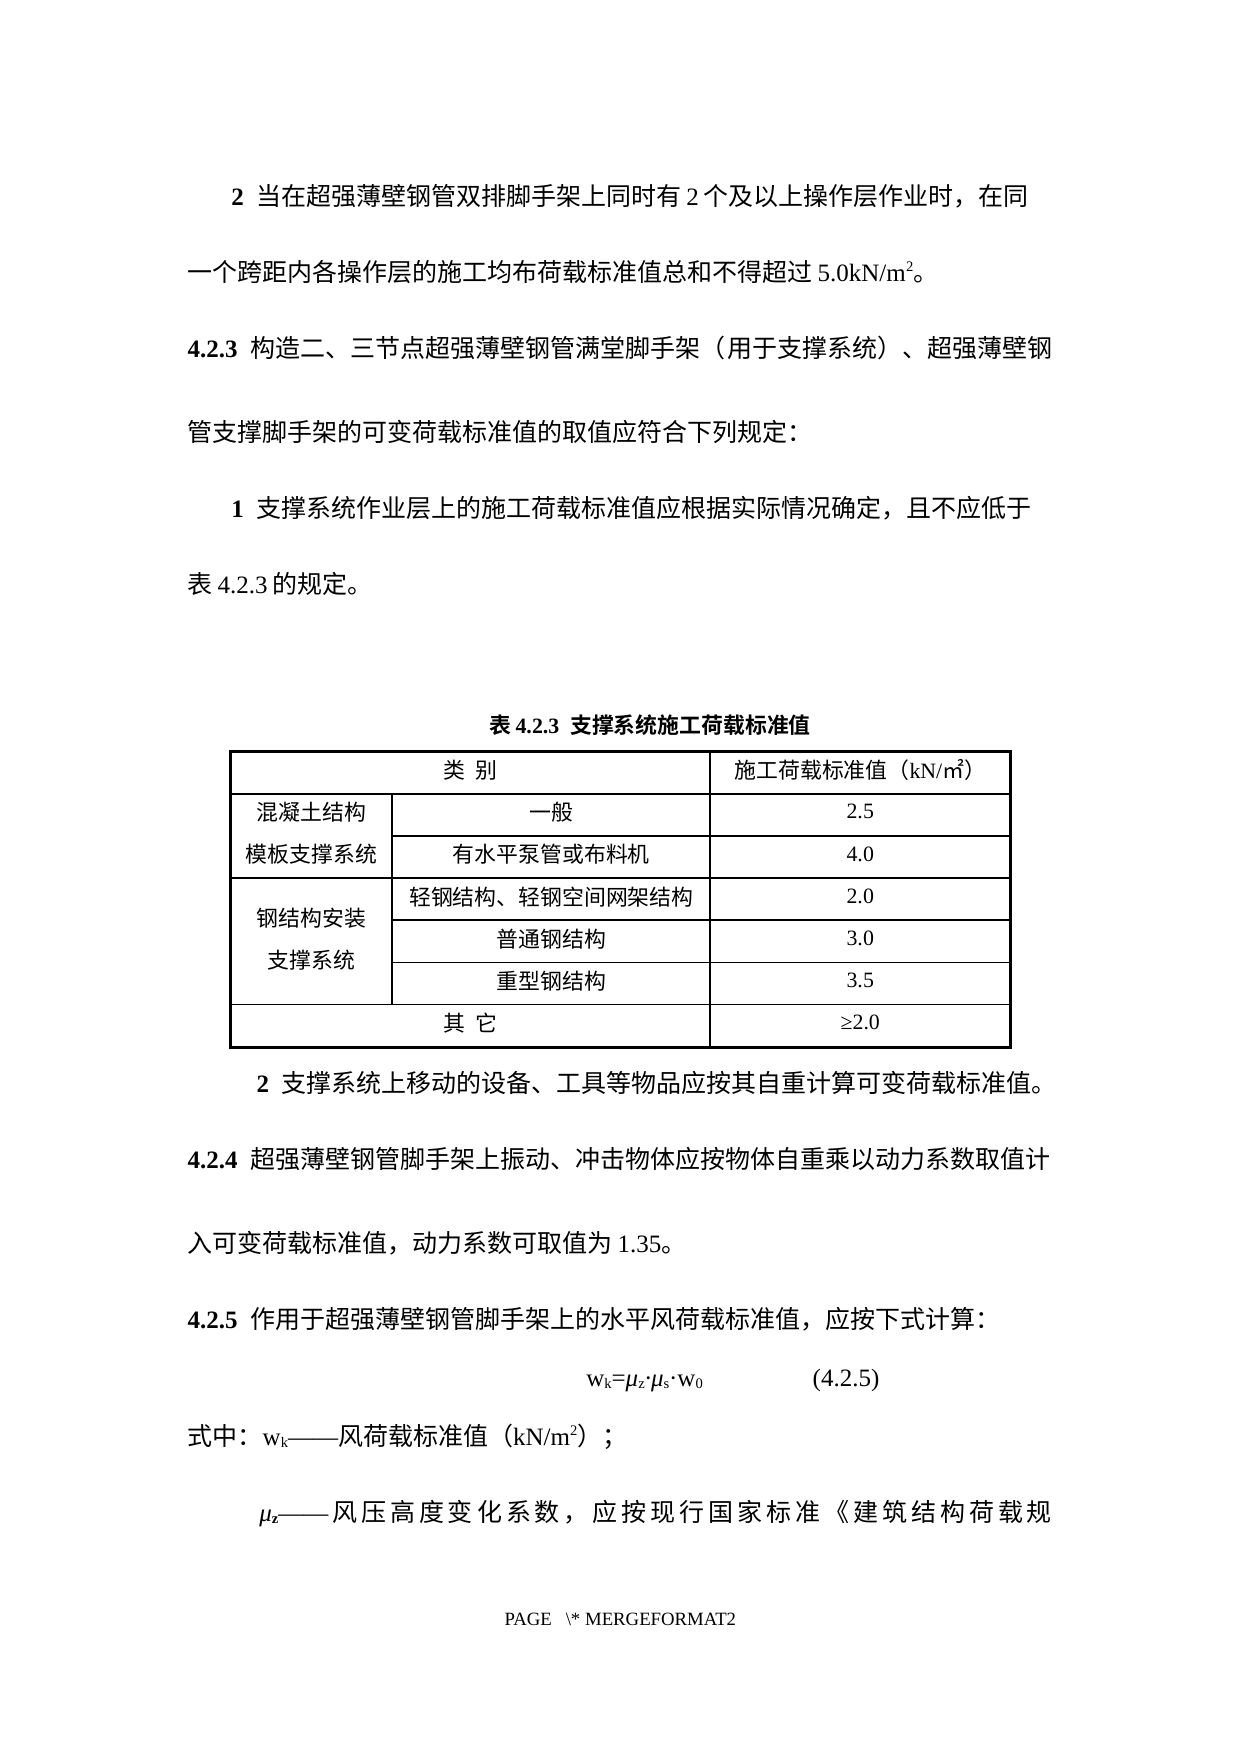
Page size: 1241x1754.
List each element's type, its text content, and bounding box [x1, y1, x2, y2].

text 表4.2.3 支撑系统施工荷载标准值 [187, 708, 1053, 740]
table_cell 3.5 [711, 963, 1009, 1004]
table_cell 有水平泵管或布料机 [393, 837, 709, 877]
text 1 支撑系统作业层上的施工荷载标准值应根据实际情况确定，且不应低于 [231, 474, 1053, 539]
table_header 类 别 [232, 753, 709, 793]
table_cell 2.0 [711, 879, 1009, 919]
table_cell 其 它 [232, 1005, 709, 1046]
text 式中：wk——风荷载标准值（kN/m2）； [187, 1402, 1053, 1467]
table_cell 重型钢结构 [393, 963, 709, 1004]
text 4.2.4 超强薄壁钢管脚手架上振动、冲击物体应按物体自重乘以动力系数取值计入可变荷载标准值，动力系数可取值为1.35。 [187, 1125, 1053, 1274]
table_cell 4.0 [711, 837, 1009, 877]
table_cell 轻钢结构、轻钢空间网架结构 [393, 879, 709, 919]
table_header 施工荷载标准值（kN/㎡） [711, 753, 1009, 793]
text 4.2.3 构造二、三节点超强薄壁钢管满堂脚手架（用于支撑系统）、超强薄壁钢管支撑脚手架的可变荷载标准值的取值应符合下列规定： [187, 314, 1053, 463]
text 表4.2.3的规定。 [187, 550, 1053, 615]
table_cell 普通钢结构 [393, 921, 709, 962]
text 2 当在超强薄壁钢管双排脚手架上同时有2个及以上操作层作业时，在同 [231, 162, 1053, 227]
table_cell 2.5 [711, 795, 1009, 835]
text 2 支撑系统上移动的设备、工具等物品应按其自重计算可变荷载标准值。 [231, 1049, 1053, 1114]
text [187, 1478, 1053, 1543]
table_cell 3.0 [711, 921, 1009, 962]
table_cell ≥2.0 [711, 1005, 1009, 1046]
table_cell 钢结构安装 支撑系统 [232, 879, 391, 1004]
text 一个跨距内各操作层的施工均布荷载标准值总和不得超过5.0kN/m2。 [187, 238, 1053, 303]
table_cell 一般 [393, 795, 709, 835]
text wk=μz·μs·w0 (4.2.5) [187, 1361, 1053, 1393]
table_cell 混凝土结构 模板支撑系统 [232, 795, 391, 877]
text 4.2.5 作用于超强薄壁钢管脚手架上的水平风荷载标准值，应按下式计算： [187, 1285, 1053, 1350]
